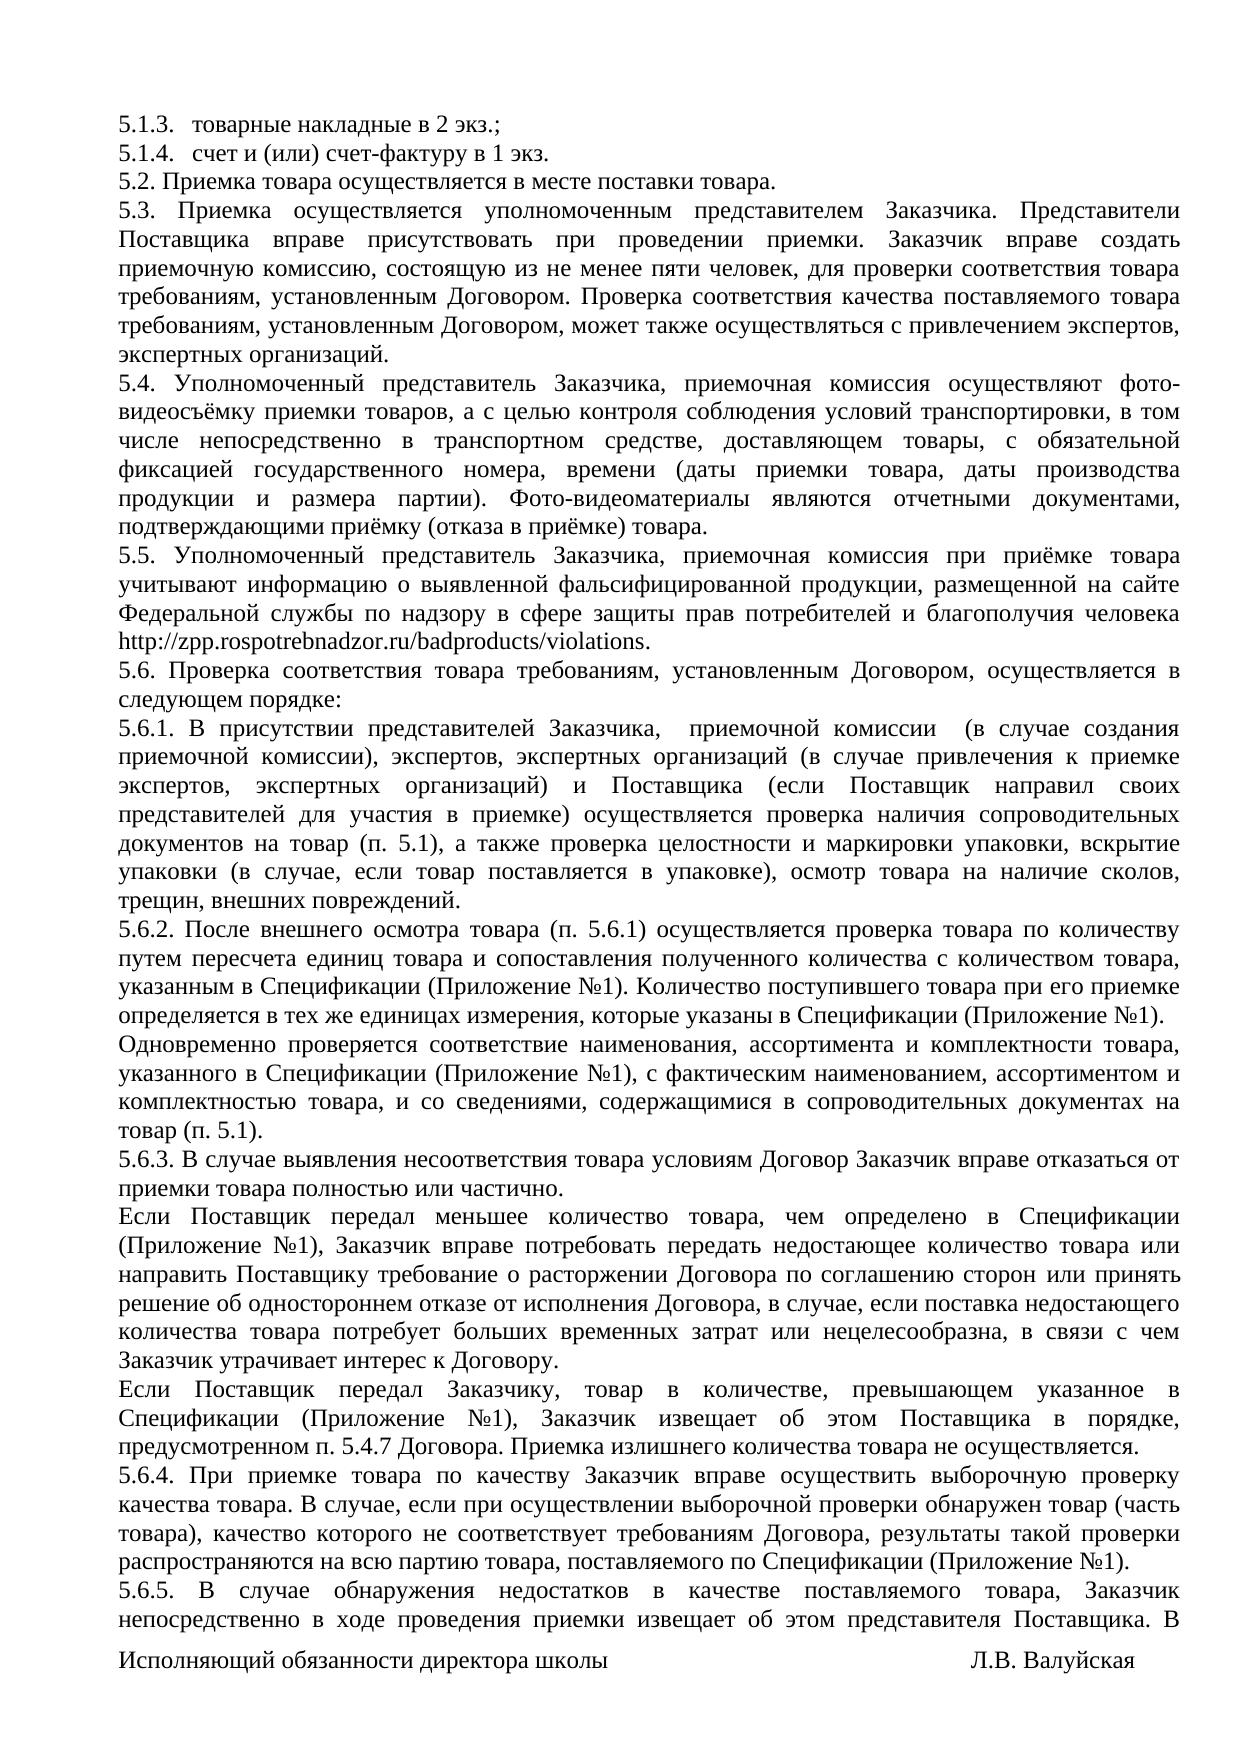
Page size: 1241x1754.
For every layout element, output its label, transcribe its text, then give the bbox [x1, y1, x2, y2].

text 5.6.2. После внешнего осмотра товара (п. 5.6.1) осуществляется проверка товара по количеству путем пересчета единиц товара и сопоставления полученного количества с количеством товара, указанным в Спецификации (Приложение №1). Количество поступившего товара при его приемке определяется в тех же единицах измерения, которые указаны в Спецификации (Приложение №1). [118, 914, 1181, 1029]
text Если Поставщик передал меньшее количество товара, чем определено в Спецификации (Приложение №1), Заказчик вправе потребовать передать недостающее количество товара или направить Поставщику требование о расторжении Договора по соглашению сторон или принять решение об одностороннем отказе от исполнения Договора, в случае, если поставка недостающего количества товара потребует больших временных затрат или нецелесообразна, в связи с чем Заказчик утрачивает интерес к Договору. [118, 1201, 1181, 1374]
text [118, 1575, 1181, 1633]
text Если Поставщик передал Заказчику, товар в количестве, превышающем указанное в Спецификации (Приложение №1), Заказчик извещает об этом Поставщика в порядке, предусмотренном п. 5.4.7 Договора. Приемка излишнего количества товара не осуществляется. [118, 1374, 1181, 1460]
text 5.3. Приемка осуществляется уполномоченным представителем Заказчика. Представители Поставщика вправе присутствовать при проведении приемки. Заказчик вправе создать приемочную комиссию, состоящую из не менее пяти человек, для проверки соответствия товара требованиям, установленным Договором. Проверка соответствия качества поставляемого товара требованиям, установленным Договором, может также осуществляться с привлечением экспертов, экспертных организаций. [118, 195, 1181, 368]
text 5.6.3. В случае выявления несоответствия товара условиям Договор Заказчик вправе отказаться от приемки товара полностью или частично. [118, 1144, 1181, 1201]
text Одновременно проверяется соответствие наименования, ассортимента и комплектности товара, указанного в Спецификации (Приложение №1), с фактическим наименованием, ассортиментом и комплектностью товара, и со сведениями, содержащимися в сопроводительных документах на товар (п. 5.1). [118, 1029, 1181, 1144]
list товарные накладные в 2 экз.; [118, 109, 1181, 138]
text 5.2. Приемка товара осуществляется в месте поставки товара. [118, 166, 1181, 195]
text 5.5. Уполномоченный представитель Заказчика, приемочная комиссия при приёмке товара учитывают информацию о выявленной фальсифицированной продукции, размещенной на сайте Федеральной службы по надзору в сфере защиты прав потребителей и благополучия человека http://zpp.rospotrebnadzor.ru/badproducts/violations. [118, 540, 1181, 655]
text 5.6. Проверка соответствия товара требованиям, установленным Договором, осуществляется в следующем порядке: [118, 655, 1181, 713]
text 5.4. Уполномоченный представитель Заказчика, приемочная комиссия осуществляют фото-видеосъёмку приемки товаров, а с целью контроля соблюдения условий транспортировки, в том числе непосредственно в транспортном средстве, доставляющем товары, с обязательной фиксацией государственного номера, времени (даты приемки товара, даты производства продукции и размера партии). Фото-видеоматериалы являются отчетными документами, подтверждающими приёмку (отказа в приёмке) товара. [118, 368, 1181, 540]
list счет и (или) счет-фактуру в 1 экз. [118, 138, 1181, 166]
text 5.6.4. При приемке товара по качеству Заказчик вправе осуществить выборочную проверку качества товара. В случае, если при осуществлении выборочной проверки обнаружен товар (часть товара), качество которого не соответствует требованиям Договора, результаты такой проверки распространяются на всю партию товара, поставляемого по Спецификации (Приложение №1). [118, 1460, 1181, 1575]
text 5.6.1. В присутствии представителей Заказчика, приемочной комиссии (в случае создания приемочной комиссии), экспертов, экспертных организаций (в случае привлечения к приемке экспертов, экспертных организаций) и Поставщика (если Поставщик направил своих представителей для участия в приемке) осуществляется проверка наличия сопроводительных документов на товар (п. 5.1), а также проверка целостности и маркировки упаковки, вскрытие упаковки (в случае, если товар поставляется в упаковке), осмотр товара на наличие сколов, трещин, внешних повреждений. [118, 713, 1181, 914]
